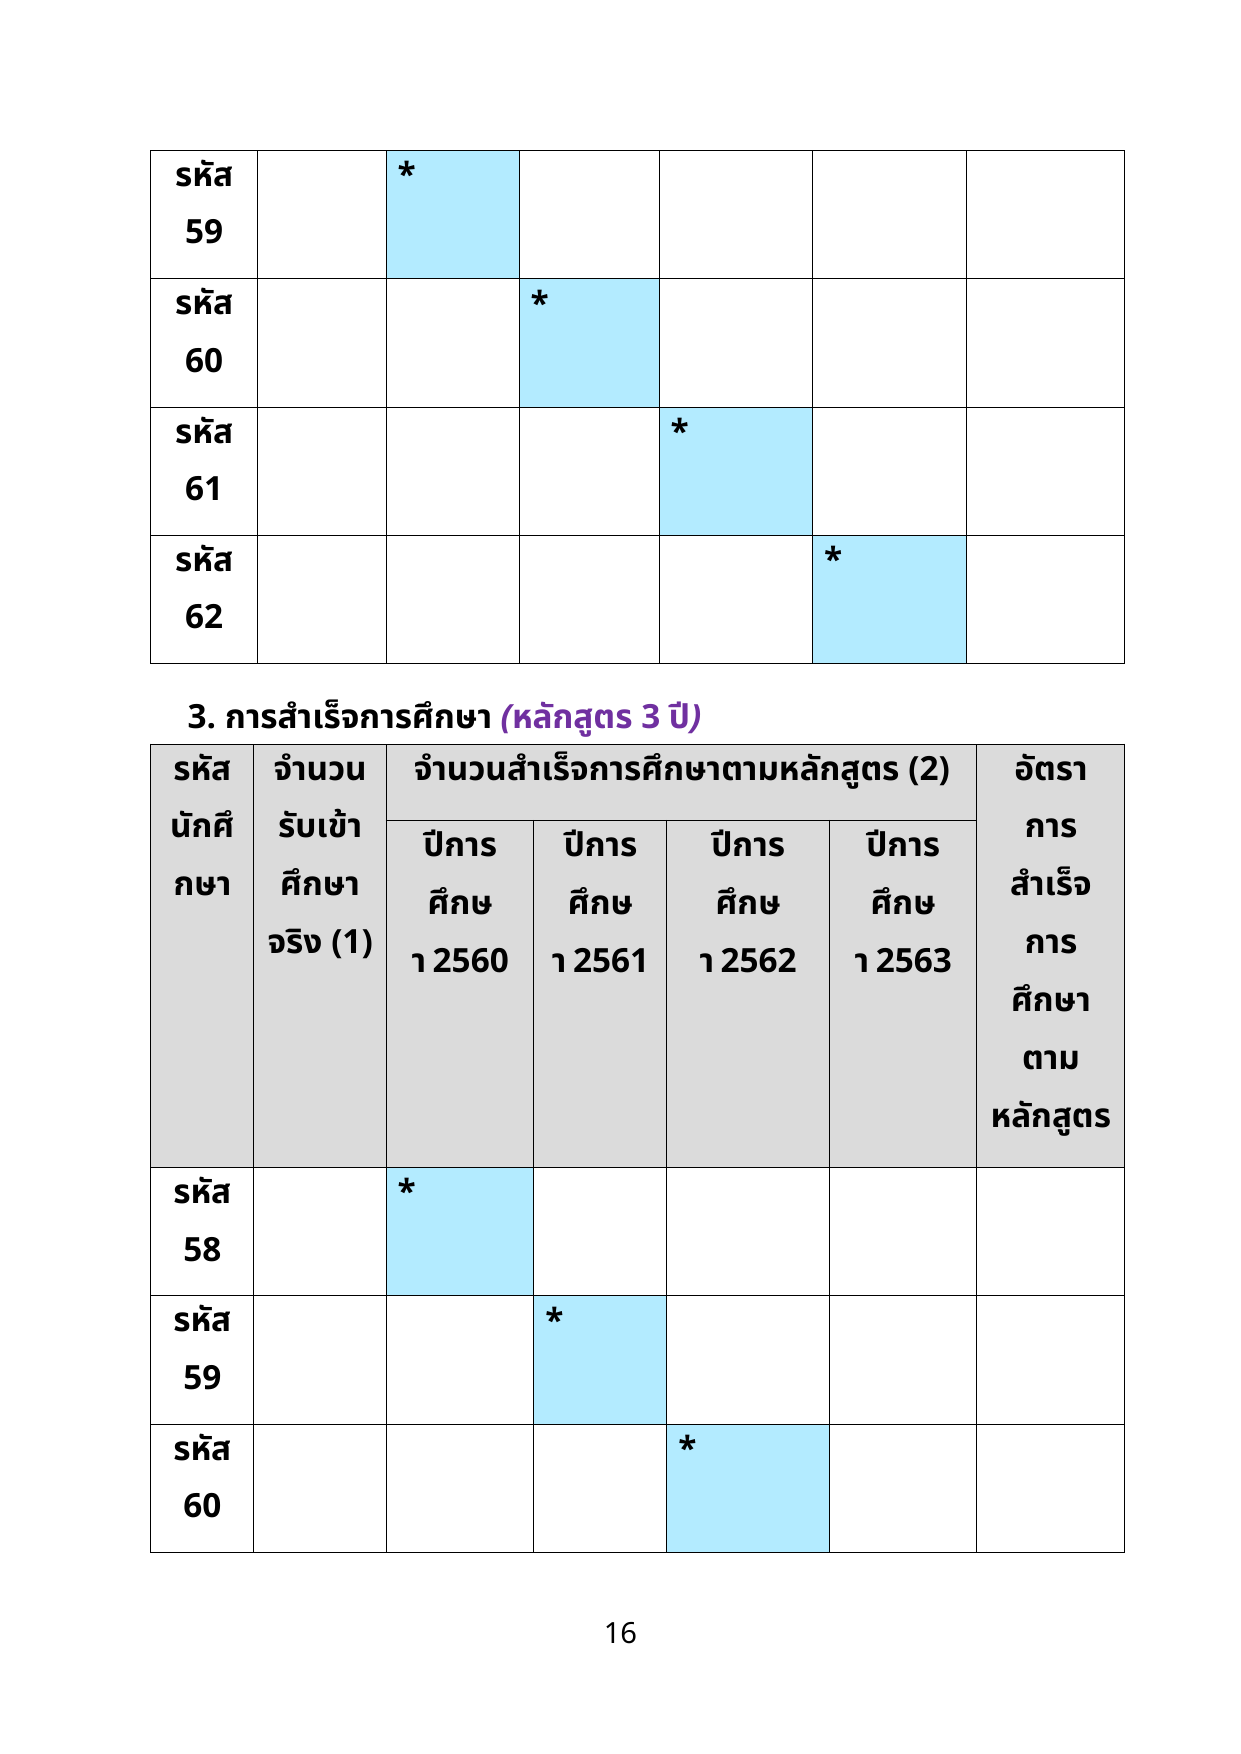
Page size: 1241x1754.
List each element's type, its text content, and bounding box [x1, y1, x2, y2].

table_cell [254, 1296, 386, 1424]
table_header รหัสนักศึกษา [151, 745, 253, 1167]
table_cell * [667, 1425, 829, 1552]
table_cell [830, 1425, 976, 1552]
table_cell [387, 408, 519, 535]
table_cell [967, 408, 1124, 535]
table_cell [813, 408, 966, 535]
table_cell [387, 1296, 533, 1424]
table_cell [258, 279, 386, 407]
table_cell [387, 536, 519, 663]
table_cell * [813, 536, 966, 663]
table_cell [830, 1168, 976, 1295]
table_cell [258, 151, 386, 278]
table_cell [813, 151, 966, 278]
table_cell [977, 1296, 1124, 1424]
table_cell * [387, 151, 519, 278]
table_cell รหัส 62 [151, 536, 257, 663]
table_cell [520, 536, 659, 663]
table_cell [967, 279, 1124, 407]
table_cell [977, 1168, 1124, 1295]
table_cell [660, 279, 812, 407]
table_cell รหัส 59 [151, 1296, 253, 1424]
table_cell [667, 1168, 829, 1295]
table_cell รหัส 61 [151, 408, 257, 535]
table_cell [520, 408, 659, 535]
table_cell [667, 1296, 829, 1424]
table_cell [813, 279, 966, 407]
table_cell [967, 536, 1124, 663]
table_cell [534, 1425, 666, 1552]
table_cell [387, 1425, 533, 1552]
table_cell [967, 151, 1124, 278]
table_cell รหัส 59 [151, 151, 257, 278]
table_cell ปีการศึกษา2561 [534, 821, 666, 1167]
table_cell * [387, 1168, 533, 1295]
table_cell รหัส 58 [151, 1168, 253, 1295]
table_cell รหัส 60 [151, 1425, 253, 1552]
table_cell [660, 151, 812, 278]
table_cell [830, 1296, 976, 1424]
list การสำเร็จการศึกษา (หลักสูตร 3 ปี) [187, 693, 1090, 743]
table_cell [254, 1425, 386, 1552]
table_header จำนวนรับเข้า ศึกษาจริง (1) [254, 745, 386, 1167]
table_cell [258, 408, 386, 535]
table_cell [660, 536, 812, 663]
table_cell [258, 536, 386, 663]
table_cell รหัส 60 [151, 279, 257, 407]
table_cell ปีการศึกษา2562 [667, 821, 829, 1167]
table_cell [534, 1168, 666, 1295]
table_cell * [520, 279, 659, 407]
table_cell * [660, 408, 812, 535]
table_cell [254, 1168, 386, 1295]
table_cell [977, 1425, 1124, 1552]
table_cell [520, 151, 659, 278]
table_cell * [534, 1296, 666, 1424]
table_header จำนวนสำเร็จการศึกษาตามหลักสูตร (2) [387, 745, 976, 820]
table_cell ปีการศึกษา2560 [387, 821, 533, 1167]
table_cell ปีการศึกษา2563 [830, 821, 976, 1167]
table_cell [387, 279, 519, 407]
table_header อัตราการสำเร็จการศึกษาตามหลักสูตร [977, 745, 1124, 1167]
